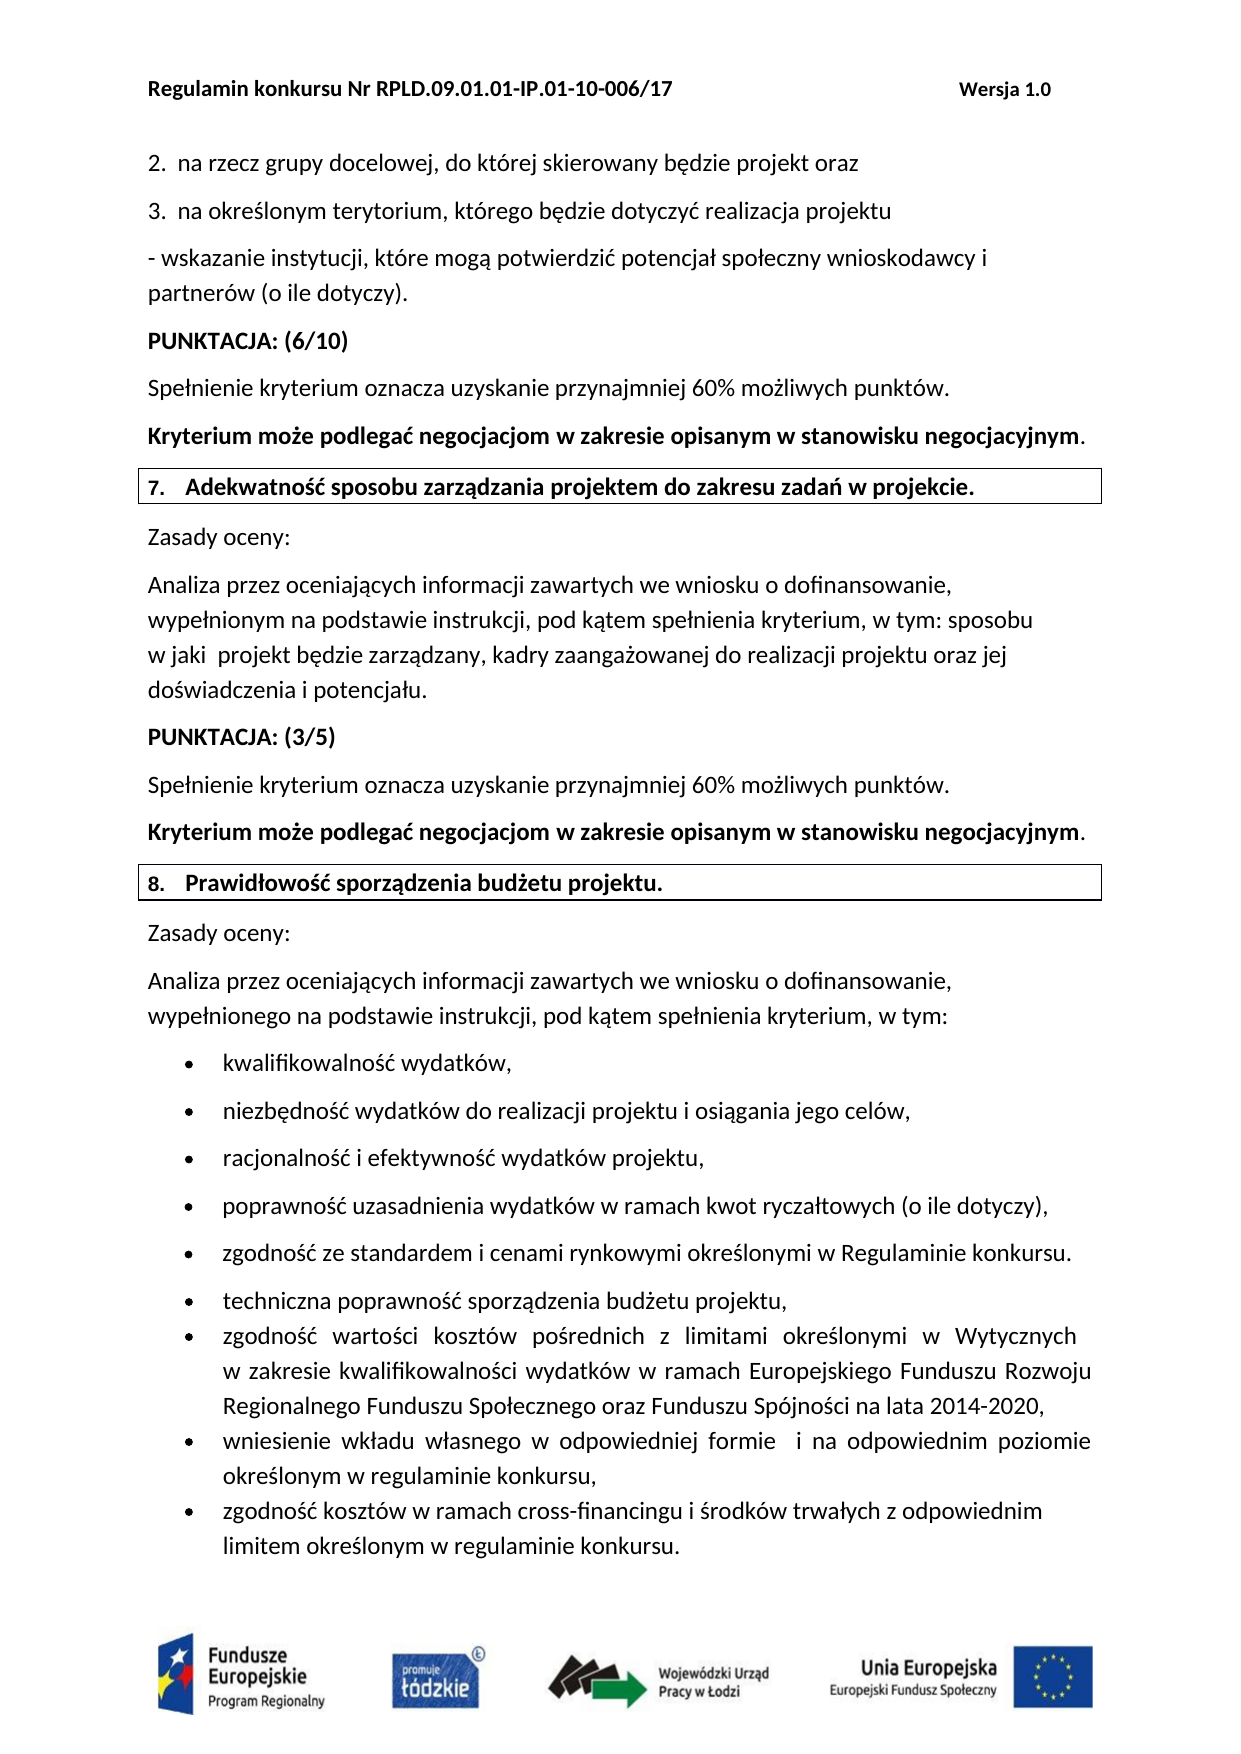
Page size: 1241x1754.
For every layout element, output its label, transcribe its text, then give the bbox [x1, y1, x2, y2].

list racjonalność i efektywność wydatków projektu, [185, 1143, 1093, 1173]
text Spełnienie kryterium oznacza uzyskanie przynajmniej 60% możliwych punktów. [148, 769, 1093, 799]
list zgodność wartości kosztów pośrednich z limitami określonymi w Wytycznych w zakresie kwalifikowalności wydatków w ramach Europejskiego Funduszu Rozwoju Regionalnego Funduszu Społecznego oraz Funduszu Spójności na lata 2014-2020, [185, 1320, 1093, 1421]
text Analiza przez oceniających informacji zawartych we wniosku o dofinansowanie, wypełnionym na podstawie instrukcji, pod kątem spełnienia kryterium, w tym: sposobu w jaki projekt będzie zarządzany, kadry zaangażowanej do realizacji projektu oraz jej doświadczenia i potencjału. [148, 569, 1093, 704]
text Kryterium może podlegać negocjacjom w zakresie opisanym w stanowisku negocjacyjnym. [148, 420, 1093, 451]
text Spełnienie kryterium oznacza uzyskanie przynajmniej 60% możliwych punktów. [148, 373, 1093, 403]
text 3. na określonym terytorium, którego będzie dotyczyć realizacja projektu [148, 195, 1093, 226]
text - wskazanie instytucji, które mogą potwierdzić potencjał społeczny wnioskodawcy i partnerów (o ile dotyczy). [148, 243, 1093, 308]
text Zasady oceny: [148, 521, 1093, 552]
text Analiza przez oceniających informacji zawartych we wniosku o dofinansowanie, wypełnionego na podstawie instrukcji, pod kątem spełnienia kryterium, w tym: [148, 965, 1093, 1031]
list wniesienie wkładu własnego w odpowiedniej formie i na odpowiednim poziomie określonym w regulaminie konkursu, [185, 1425, 1093, 1491]
text 2. na rzecz grupy docelowej, do której skierowany będzie projekt oraz [148, 148, 1093, 178]
text PUNKTACJA: (3/5) [148, 721, 1093, 752]
list zgodność ze standardem i cenami rynkowymi określonymi w Regulaminie konkursu. [185, 1238, 1093, 1268]
text PUNKTACJA: (6/10) [148, 325, 1093, 356]
list kwalifikowalność wydatków, [185, 1048, 1093, 1078]
list Adekwatność sposobu zarządzania projektem do zakresu zadań w projekcie. [139, 469, 1101, 503]
picture [157, 1626, 1093, 1715]
text Kryterium może podlegać negocjacjom w zakresie opisanym w stanowisku negocjacyjnym. [148, 816, 1093, 847]
list zgodność kosztów w ramach cross-financingu i środków trwałych z odpowiednim limitem określonym w regulaminie konkursu. [185, 1495, 1093, 1561]
text Zasady oceny: [148, 918, 1093, 948]
list Prawidłowość sporządzenia budżetu projektu. [139, 865, 1101, 899]
list techniczna poprawność sporządzenia budżetu projektu, [185, 1285, 1093, 1316]
list niezbędność wydatków do realizacji projektu i osiągania jego celów, [185, 1095, 1093, 1126]
list poprawność uzasadnienia wydatków w ramach kwot ryczałtowych (o ile dotyczy), [185, 1190, 1093, 1221]
